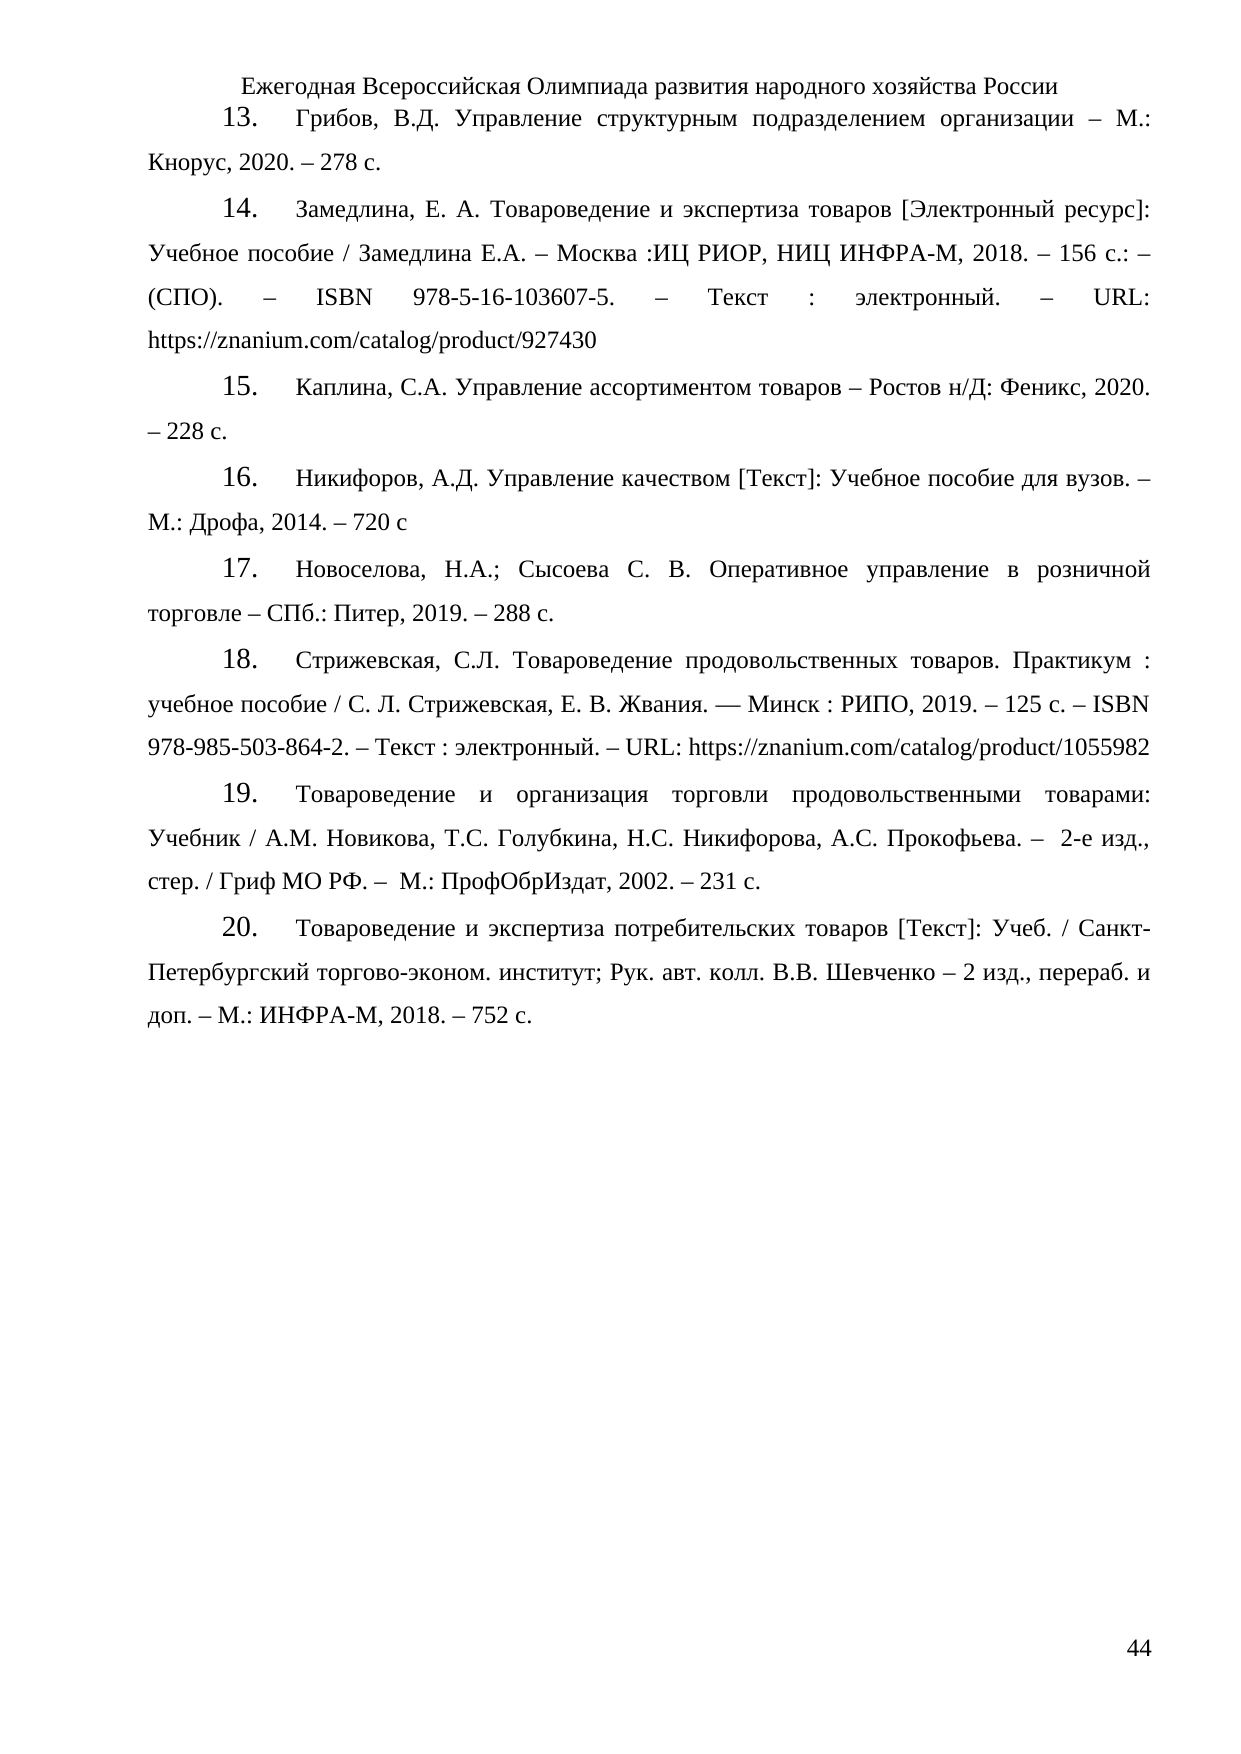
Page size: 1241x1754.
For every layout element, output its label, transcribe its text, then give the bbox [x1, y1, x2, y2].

list Грибов, В.Д. Управление структурным подразделением организации – М.: Кнорус, 2020. – 278 с. [148, 99, 1152, 176]
list Никифоров, А.Д. Управление качеством [Текст]: Учебное пособие для вузов. – М.: Дрофа, 2014. – 720 с [148, 459, 1152, 536]
list Новоселова, Н.А.; Сысоева С. В. Оперативное управление в розничной торговле – СПб.: Питер, 2019. – 288 с. [148, 550, 1152, 627]
list Каплина, С.А. Управление ассортиментом товаров – Ростов н/Д: Феникс, 2020. – 228 с. [148, 368, 1152, 444]
list Стрижевская, С.Л. Товароведение продовольственных товаров. Практикум : учебное пособие / С. Л. Стрижевская, Е. В. Жвания. — Минск : РИПО, 2019. – 125 с. – ISBN 978-985-503-864-2. – Текст : электронный. – URL: https://znanium.com/catalog/product/1055982 [148, 641, 1152, 761]
list Товароведение и экспертиза потребительских товаров [Текст]: Учеб. / Санкт-Петербургский торгово-эконом. институт; Рук. авт. колл. В.В. Шевченко – 2 изд., перераб. и доп. – М.: ИНФРА-М, 2018. – 752 с. [148, 909, 1152, 1029]
list Товароведение и организация торговли продовольственными товарами: Учебник / А.М. Новикова, Т.С. Голубкина, Н.С. Никифорова, А.С. Прокофьева. – 2-е изд., стер. / Гриф МО РФ. – М.: ПрофОбрИздат, 2002. – 231 с. [148, 775, 1152, 895]
list Замедлина, Е. А. Товароведение и экспертиза товаров [Электронный ресурс]: Учебное пособие / Замедлина Е.А. – Москва :ИЦ РИОР, НИЦ ИНФРА-М, 2018. – 156 с.: – (СПО). – ISBN 978-5-16-103607-5. – Текст : электронный. – URL: https://znanium.com/catalog/product/927430 [148, 191, 1152, 353]
